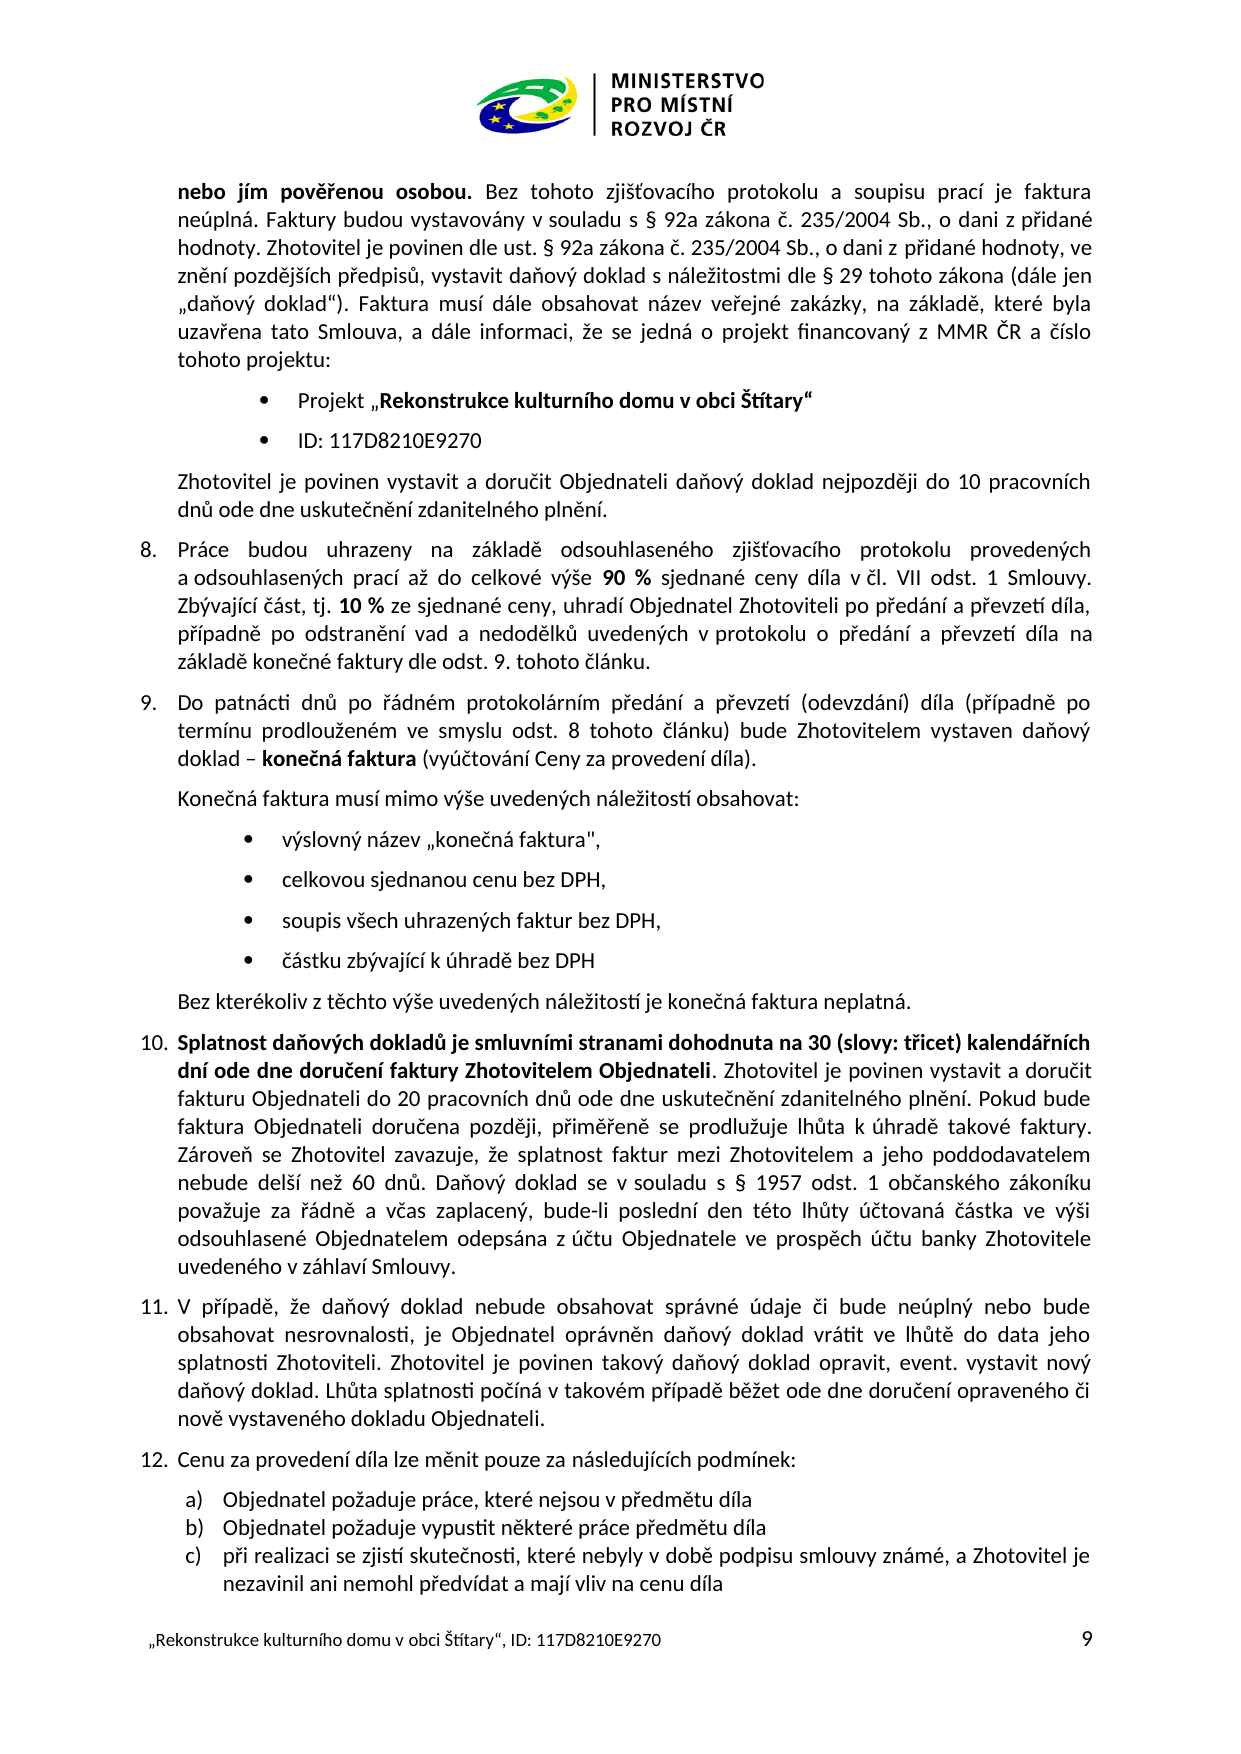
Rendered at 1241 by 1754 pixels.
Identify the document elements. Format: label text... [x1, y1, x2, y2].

list Cenu za provedení díla lze měnit pouze za následujících podmínek: [140, 1445, 1092, 1473]
list celkovou sjednanou cenu bez DPH, [244, 866, 1092, 894]
list Objednatel požaduje vypustit některé práce předmětu díla [185, 1513, 1092, 1542]
text Bez kterékoliv z těchto výše uvedených náležitostí je konečná faktura neplatná. [177, 987, 1092, 1015]
list Práce budou uhrazeny na základě odsouhlaseného zjišťovacího protokolu provedených a odsouhlasených prací až do celkové výše 90 % sjednané ceny díla v čl. VII odst. 1 Smlouvy. Zbývající část, tj. 10 % ze sjednané ceny, uhradí Objednatel Zhotoviteli po předání a převzetí díla, případně po odstranění vad a nedodělků uvedených v protokolu o předání a převzetí díla na základě konečné faktury dle odst. 9. tohoto článku. [140, 535, 1092, 676]
list Projekt „Rekonstrukce kulturního domu v obci Štítary“ [260, 386, 1092, 414]
text Konečná faktura musí mimo výše uvedených náležitostí obsahovat: [177, 784, 1092, 813]
text Zhotovitel je povinen vystavit a doručit Objednateli daňový doklad nejpozději do 10 pracovních dnů ode dne uskutečnění zdanitelného plnění. [177, 467, 1092, 523]
list soupis všech uhrazených faktur bez DPH, [244, 906, 1092, 934]
list Splatnost daňových dokladů je smluvními stranami dohodnuta na 30 (slovy: třicet) kalendářních dní ode dne doručení faktury Zhotovitelem Objednateli. Zhotovitel je povinen vystavit a doručit fakturu Objednateli do 20 pracovních dnů ode dne uskutečnění zdanitelného plnění. Pokud bude faktura Objednateli doručena později, přiměřeně se prodlužuje lhůta k úhradě takové faktury. Zároveň se Zhotovitel zavazuje, že splatnost faktur mezi Zhotovitelem a jeho poddodavatelem nebude delší než 60 dnů. Daňový doklad se v souladu s § 1957 odst. 1 občanského zákoníku považuje za řádně a včas zaplacený, bude-li poslední den této lhůty účtovaná částka ve výši odsouhlasené Objednatelem odepsána z účtu Objednatele ve prospěch účtu banky Zhotovitele uvedeného v záhlaví Smlouvy. [140, 1028, 1092, 1280]
list při realizaci se zjistí skutečnosti, které nebyly v době podpisu smlouvy známé, a Zhotovitel je nezavinil ani nemohl předvídat a mají vliv na cenu díla [185, 1542, 1092, 1598]
list Objednatel požaduje práce, které nejsou v předmětu díla [185, 1486, 1092, 1513]
list částku zbývající k úhradě bez DPH [244, 947, 1092, 975]
list V případě, že daňový doklad nebude obsahovat správné údaje či bude neúplný nebo bude obsahovat nesrovnalosti, je Objednatel oprávněn daňový doklad vrátit ve lhůtě do data jeho splatnosti Zhotoviteli. Zhotovitel je povinen takový daňový doklad opravit, event. vystavit nový daňový doklad. Lhůta splatnosti počíná v takovém případě běžet ode dne doručení opraveného či nově vystaveného dokladu Objednateli. [140, 1292, 1092, 1432]
picture [476, 73, 764, 136]
list výslovný název „konečná faktura", [244, 825, 1092, 853]
list Do patnácti dnů po řádném protokolárním předání a převzetí (odevzdání) díla (případně po termínu prodlouženém ve smyslu odst. 8 tohoto článku) bude Zhotovitelem vystaven daňový doklad – konečná faktura (vyúčtování Ceny za provedení díla). [140, 688, 1092, 772]
list ID: 117D8210E9270 [260, 426, 1092, 454]
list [140, 177, 1092, 373]
